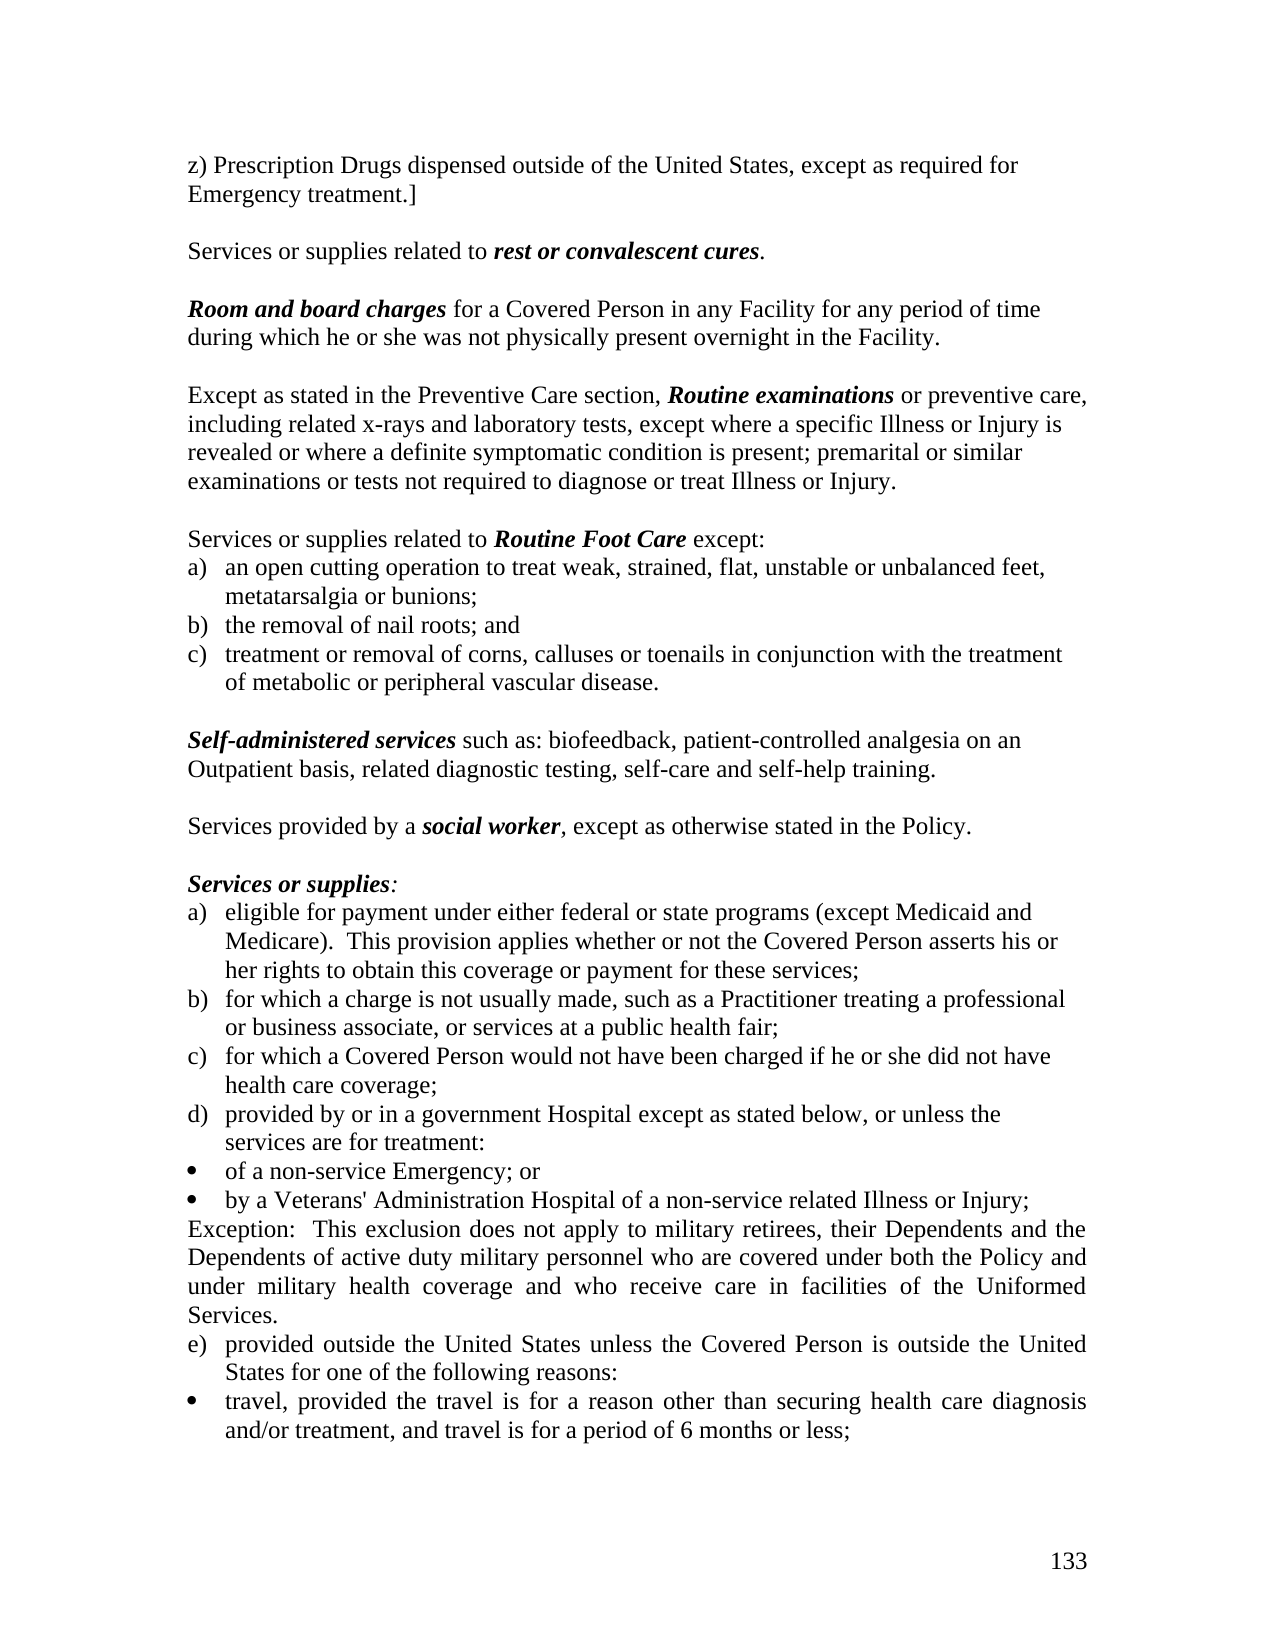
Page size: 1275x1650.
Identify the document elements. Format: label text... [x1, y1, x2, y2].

text Services or supplies related to rest or convalescent cures. [187, 236, 1087, 265]
list eligible for payment under either federal or state programs (except Medicaid and Medicare). This provision applies whether or not the Covered Person asserts his or her rights to obtain this coverage or payment for these services; [187, 897, 1087, 984]
list by a Veterans' of a non-service related Illness or Injury; [187, 1185, 1087, 1214]
text Exception: This exclusion does not apply to military retirees, their Dependents and the Dependents of active duty military personnel who are covered under both the Policy and under military health coverage and who receive care in facilities of the Uniformed Services. [187, 1214, 1087, 1329]
list travel, provided the travel is for a reason other than securing health care diagnosis and/or treatment, and travel is for a period of 6 months or less; [187, 1386, 1087, 1444]
list provided outside the unless the Covered Person is outside the for one of the following reasons: [187, 1329, 1087, 1386]
text z) Prescription Drugs dispensed outside of the United States, except as required for Emergency treatment.] [187, 150, 1087, 207]
text Self-administered services such as: biofeedback, patient-controlled analgesia on an Outpatient basis, related diagnostic testing, self-care and self-help training. [187, 725, 1087, 782]
list provided by or in a government Hospital except as stated below, or unless the services are for treatment: [187, 1099, 1087, 1156]
text Services or supplies related to Routine Foot Care except: [187, 524, 1087, 552]
list for which a Covered Person would not have been charged if he or she did not have health care coverage; [187, 1041, 1087, 1099]
list of a non-service Emergency; or [187, 1156, 1087, 1185]
list an open cutting operation to treat weak, strained, flat, unstable or unbalanced feet, metatarsalgia or bunions; [187, 552, 1087, 610]
text Services provided by a social worker, except as otherwise stated in the Policy. [187, 811, 1087, 840]
text Services or supplies: [187, 869, 1087, 897]
list treatment or removal of corns, calluses or toenails in conjunction with the treatment of metabolic or peripheral vascular disease. [187, 639, 1087, 696]
list for which a charge is not usually made, such as a Practitioner treating a professional or business associate, or services at a public health fair; [187, 984, 1087, 1041]
text Room and board charges for a Covered Person in any Facility for any period of time during which he or she was not physically present overnight in the Facility. [187, 294, 1087, 351]
text Except as stated in the Preventive Care section, Routine examinations or preventive care, including related x-rays and laboratory tests, except where a specific Illness or Injury is revealed or where a definite symptomatic condition is present; premarital or similar examinations or tests not required to diagnose or treat Illness or Injury. [187, 380, 1087, 495]
list the removal of nail roots; and [187, 610, 1087, 639]
